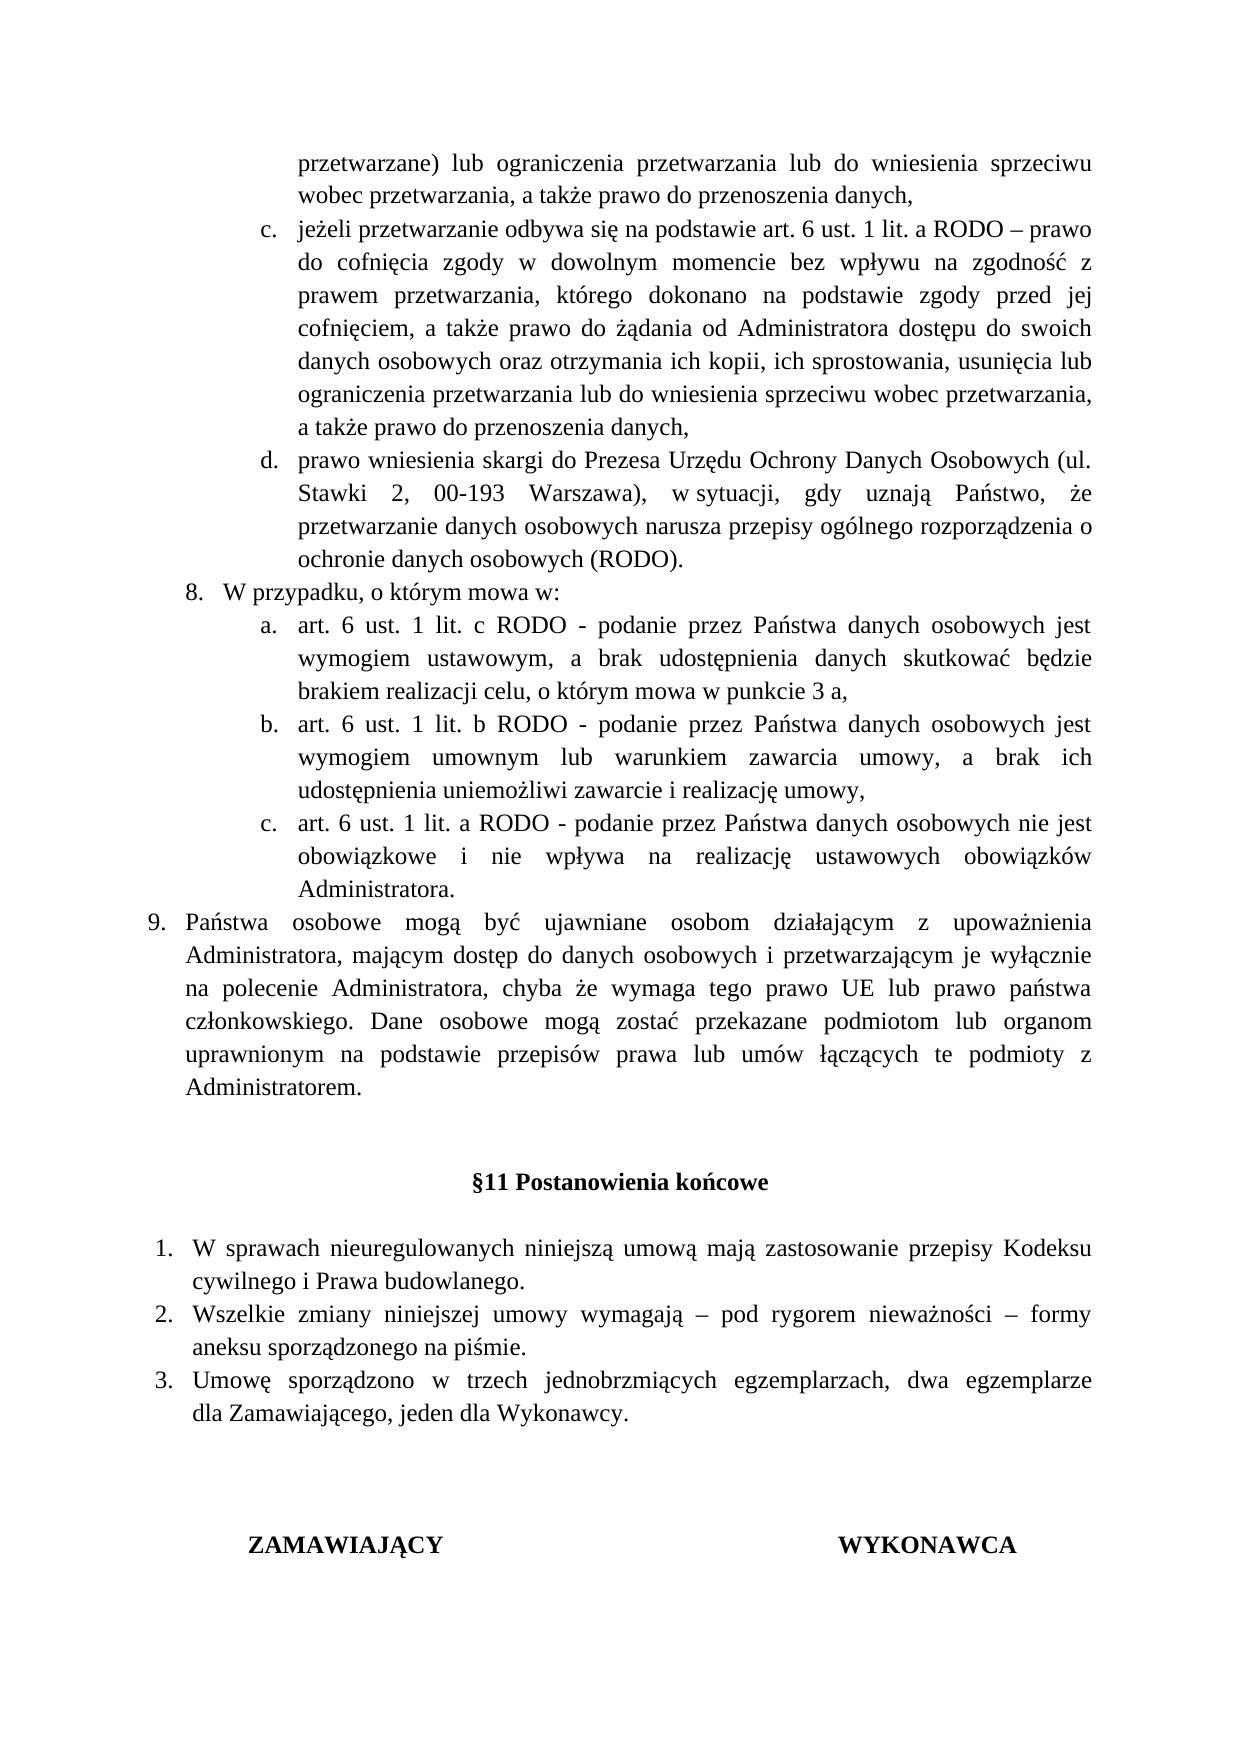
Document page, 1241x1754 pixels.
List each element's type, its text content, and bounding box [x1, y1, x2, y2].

text ZAMAWIAJĄCY WYKONAWCA [148, 1531, 1093, 1559]
list Państwa osobowe mogą być ujawniane osobom działającym z upoważnienia Administratora, mającym dostęp do danych osobowych i przetwarzającym je wyłącznie na polecenie Administratora, chyba że wymaga tego prawo UE lub prawo państwa członkowskiego. Dane osobowe mogą zostać przekazane podmiotom lub organom uprawnionym na podstawie przepisów prawa lub umów łączących te podmioty z Administratorem. [148, 907, 1093, 1101]
list prawo wniesienia skargi do Prezesa Urzędu Ochrony Danych Osobowych (ul. Stawki 2, 00-193 Warszawa), w sytuacji, gdy uznają Państwo, że przetwarzanie danych osobowych narusza przepisy ogólnego rozporządzenia o ochronie danych osobowych (RODO). [260, 445, 1093, 573]
list art. 6 ust. 1 lit. b RODO - podanie przez Państwa danych osobowych jest wymogiem umownym lub warunkiem zawarcia umowy, a brak ich udostępnienia uniemożliwi zawarcie i realizację umowy, [260, 709, 1093, 804]
list jeżeli przetwarzanie odbywa się na podstawie art. 6 ust. 1 lit. a RODO – prawo do cofnięcia zgody w dowolnym momencie bez wpływu na zgodność z prawem przetwarzania, którego dokonano na podstawie zgody przed jej cofnięciem, a także prawo do żądania od Administratora dostępu do swoich danych osobowych oraz otrzymania ich kopii, ich sprostowania, usunięcia lub ograniczenia przetwarzania lub do wniesienia sprzeciwu wobec przetwarzania, a także prawo do przenoszenia danych, [260, 214, 1093, 441]
text §11 Postanowienia końcowe [148, 1167, 1093, 1196]
list art. 6 ust. 1 lit. c RODO - podanie przez Państwa danych osobowych jest wymogiem ustawowym, a brak udostępnienia danych skutkować będzie brakiem realizacji celu, o którym mowa w punkcie 3 a, [260, 610, 1093, 705]
list W przypadku, o którym mowa w: [185, 577, 1093, 606]
list W sprawach nieuregulowanych niniejszą umową mają zastosowanie przepisy Kodeksu cywilnego i Prawa budowlanego. [154, 1233, 1093, 1295]
list Umowę sporządzono w trzech jednobrzmiących egzemplarzach, dwa egzemplarze dla Zamawiającego, jeden dla Wykonawcy. [154, 1366, 1093, 1427]
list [260, 148, 1093, 209]
list art. 6 ust. 1 lit. a RODO - podanie przez Państwa danych osobowych nie jest obowiązkowe i nie wpływa na realizację ustawowych obowiązków Administratora. [260, 808, 1093, 903]
list Wszelkie zmiany niniejszej umowy wymagają – pod rygorem nieważności – formy aneksu sporządzonego na piśmie. [154, 1299, 1093, 1361]
